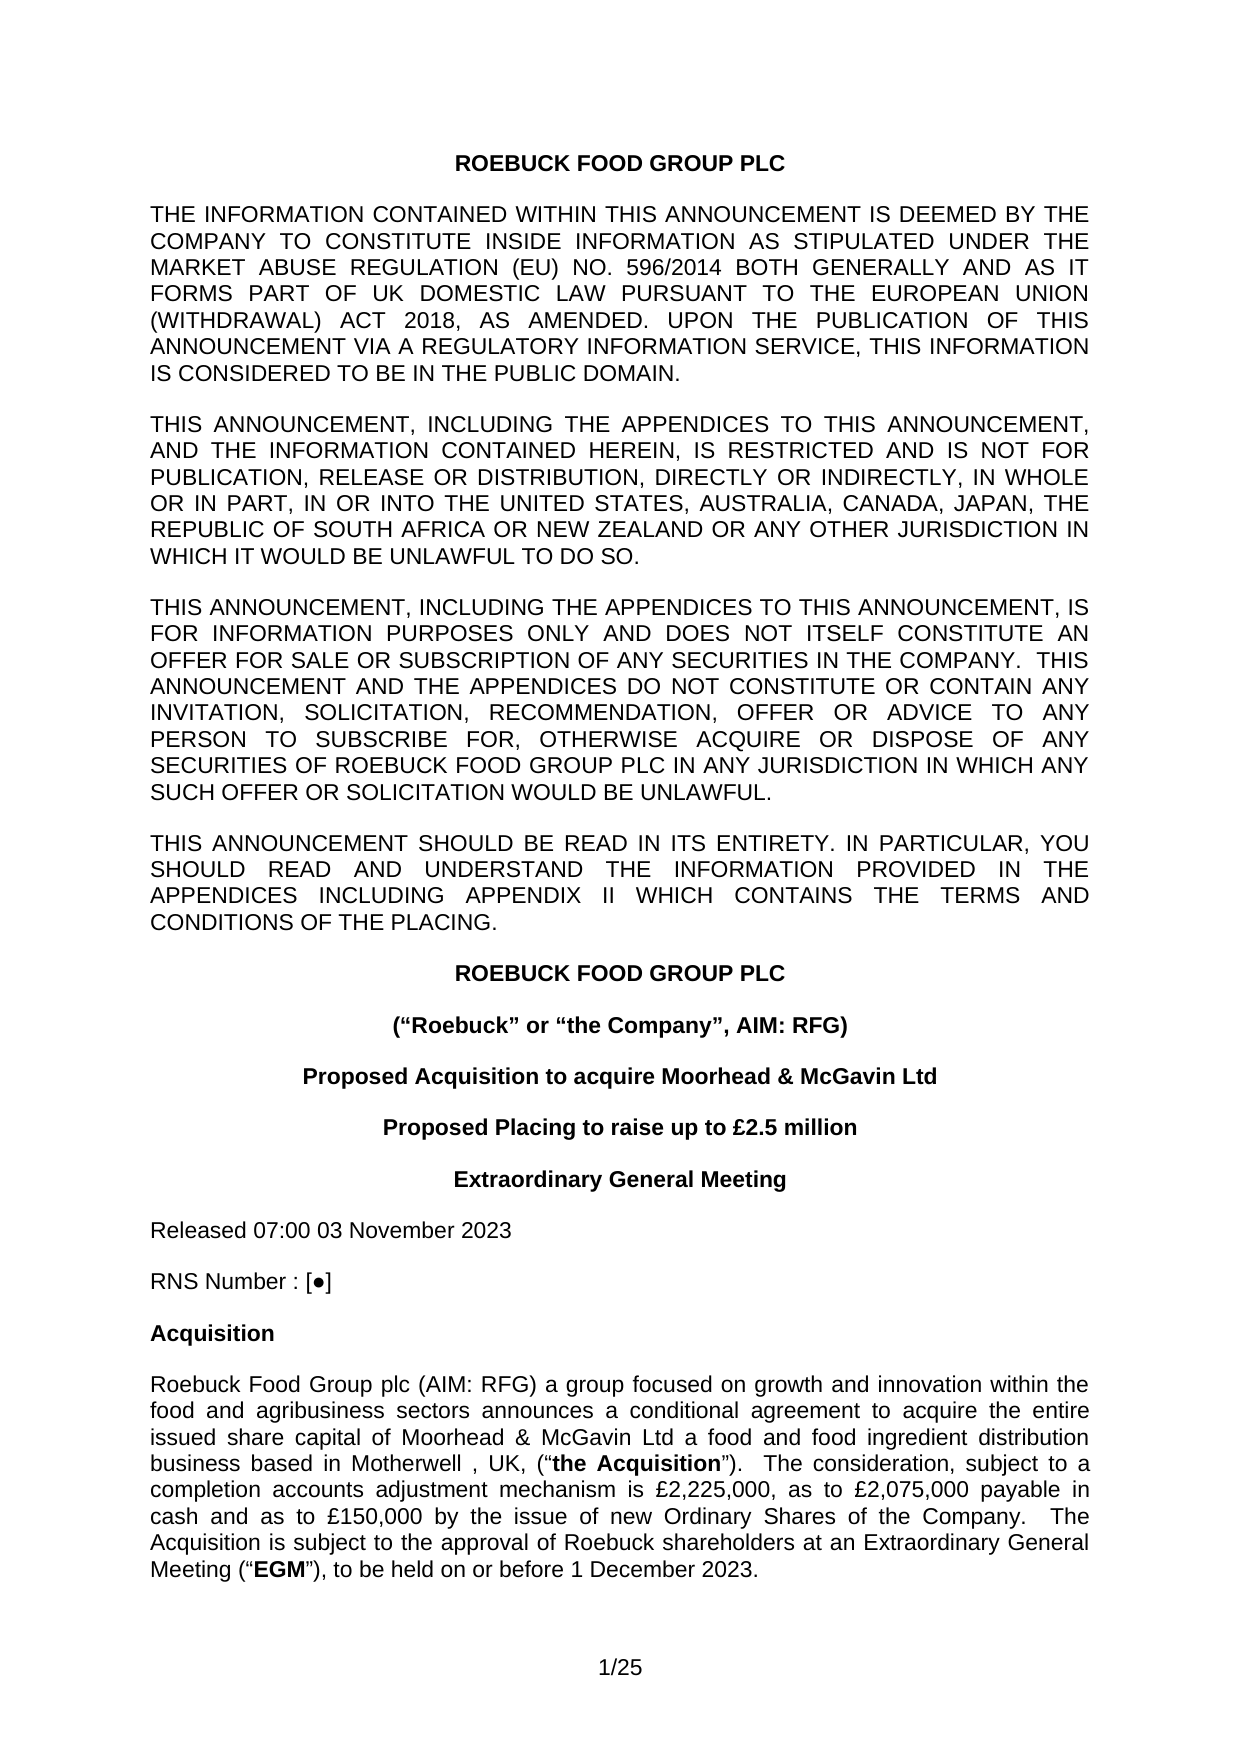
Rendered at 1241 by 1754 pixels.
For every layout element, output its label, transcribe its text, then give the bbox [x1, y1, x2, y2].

text Extraordinary General Meeting [150, 1166, 1090, 1192]
text Roebuck Food Group plc (AIM: RFG) a group focused on growth and innovation within the food and agribusiness sectors announces a conditional agreement to acquire the entire issued share capital of Moorhead & McGavin Ltd a food and food ingredient distribution business based in Motherwell , UK, (“the Acquisition”). The consideration, subject to a completion accounts adjustment mechanism is £2,225,000, as to £2,075,000 payable in cash and as to £150,000 by the issue of new Ordinary Shares of the Company. The Acquisition is subject to the approval of Roebuck shareholders at an Extraordinary General Meeting (“EGM”), to be held on or before 1 December 2023. [150, 1371, 1090, 1582]
text Released 07:00 03 November 2023 [150, 1217, 1090, 1243]
text THIS ANNOUNCEMENT SHOULD BE READ IN ITS ENTIRETY. IN PARTICULAR, YOU SHOULD READ AND UNDERSTAND THE INFORMATION PROVIDED IN THE APPENDICES INCLUDING APPENDIX II WHICH CONTAINS THE TERMS AND CONDITIONS OF THE PLACING. [150, 830, 1090, 935]
text ROEBUCK FOOD GROUP PLC [150, 150, 1090, 176]
text RNS Number : [●] [150, 1268, 1090, 1295]
text Acquisition [150, 1320, 1090, 1346]
text THE INFORMATION CONTAINED WITHIN THIS ANNOUNCEMENT IS DEEMED BY THE COMPANY TO CONSTITUTE INSIDE INFORMATION AS STIPULATED UNDER THE MARKET ABUSE REGULATION (EU) NO. 596/2014 BOTH GENERALLY AND AS IT FORMS PART OF UK DOMESTIC LAW PURSUANT TO THE EUROPEAN UNION (WITHDRAWAL) ACT 2018, AS AMENDED. UPON THE PUBLICATION OF THIS ANNOUNCEMENT VIA A REGULATORY INFORMATION SERVICE, THIS INFORMATION IS CONSIDERED TO BE IN THE PUBLIC DOMAIN. [150, 201, 1090, 386]
text (“Roebuck” or “the Company”, AIM: RFG) [150, 1012, 1090, 1038]
text ROEBUCK FOOD GROUP PLC [150, 960, 1090, 987]
text Proposed Placing to raise up to £2.5 million [150, 1114, 1090, 1141]
text THIS ANNOUNCEMENT, INCLUDING THE APPENDICES TO THIS ANNOUNCEMENT, AND THE INFORMATION CONTAINED HEREIN, IS RESTRICTED AND IS NOT FOR PUBLICATION, RELEASE OR DISTRIBUTION, DIRECTLY OR INDIRECTLY, IN WHOLE OR IN PART, IN OR INTO THE UNITED STATES, AUSTRALIA, CANADA, JAPAN, THE REPUBLIC OF SOUTH AFRICA OR NEW ZEALAND OR ANY OTHER JURISDICTION IN WHICH IT WOULD BE UNLAWFUL TO DO SO. [150, 411, 1090, 569]
text THIS ANNOUNCEMENT, INCLUDING THE APPENDICES TO THIS ANNOUNCEMENT, IS FOR INFORMATION PURPOSES ONLY AND DOES NOT ITSELF CONSTITUTE AN OFFER FOR SALE OR SUBSCRIPTION OF ANY SECURITIES IN THE COMPANY. THIS ANNOUNCEMENT AND THE APPENDICES DO NOT CONSTITUTE OR CONTAIN ANY INVITATION, SOLICITATION, RECOMMENDATION, OFFER OR ADVICE TO ANY PERSON TO SUBSCRIBE FOR, OTHERWISE ACQUIRE OR DISPOSE OF ANY SECURITIES OF ROEBUCK FOOD GROUP PLC IN ANY JURISDICTION IN WHICH ANY SUCH OFFER OR SOLICITATION WOULD BE UNLAWFUL. [150, 594, 1090, 805]
text Proposed Acquisition to acquire Moorhead & McGavin Ltd [150, 1063, 1090, 1089]
